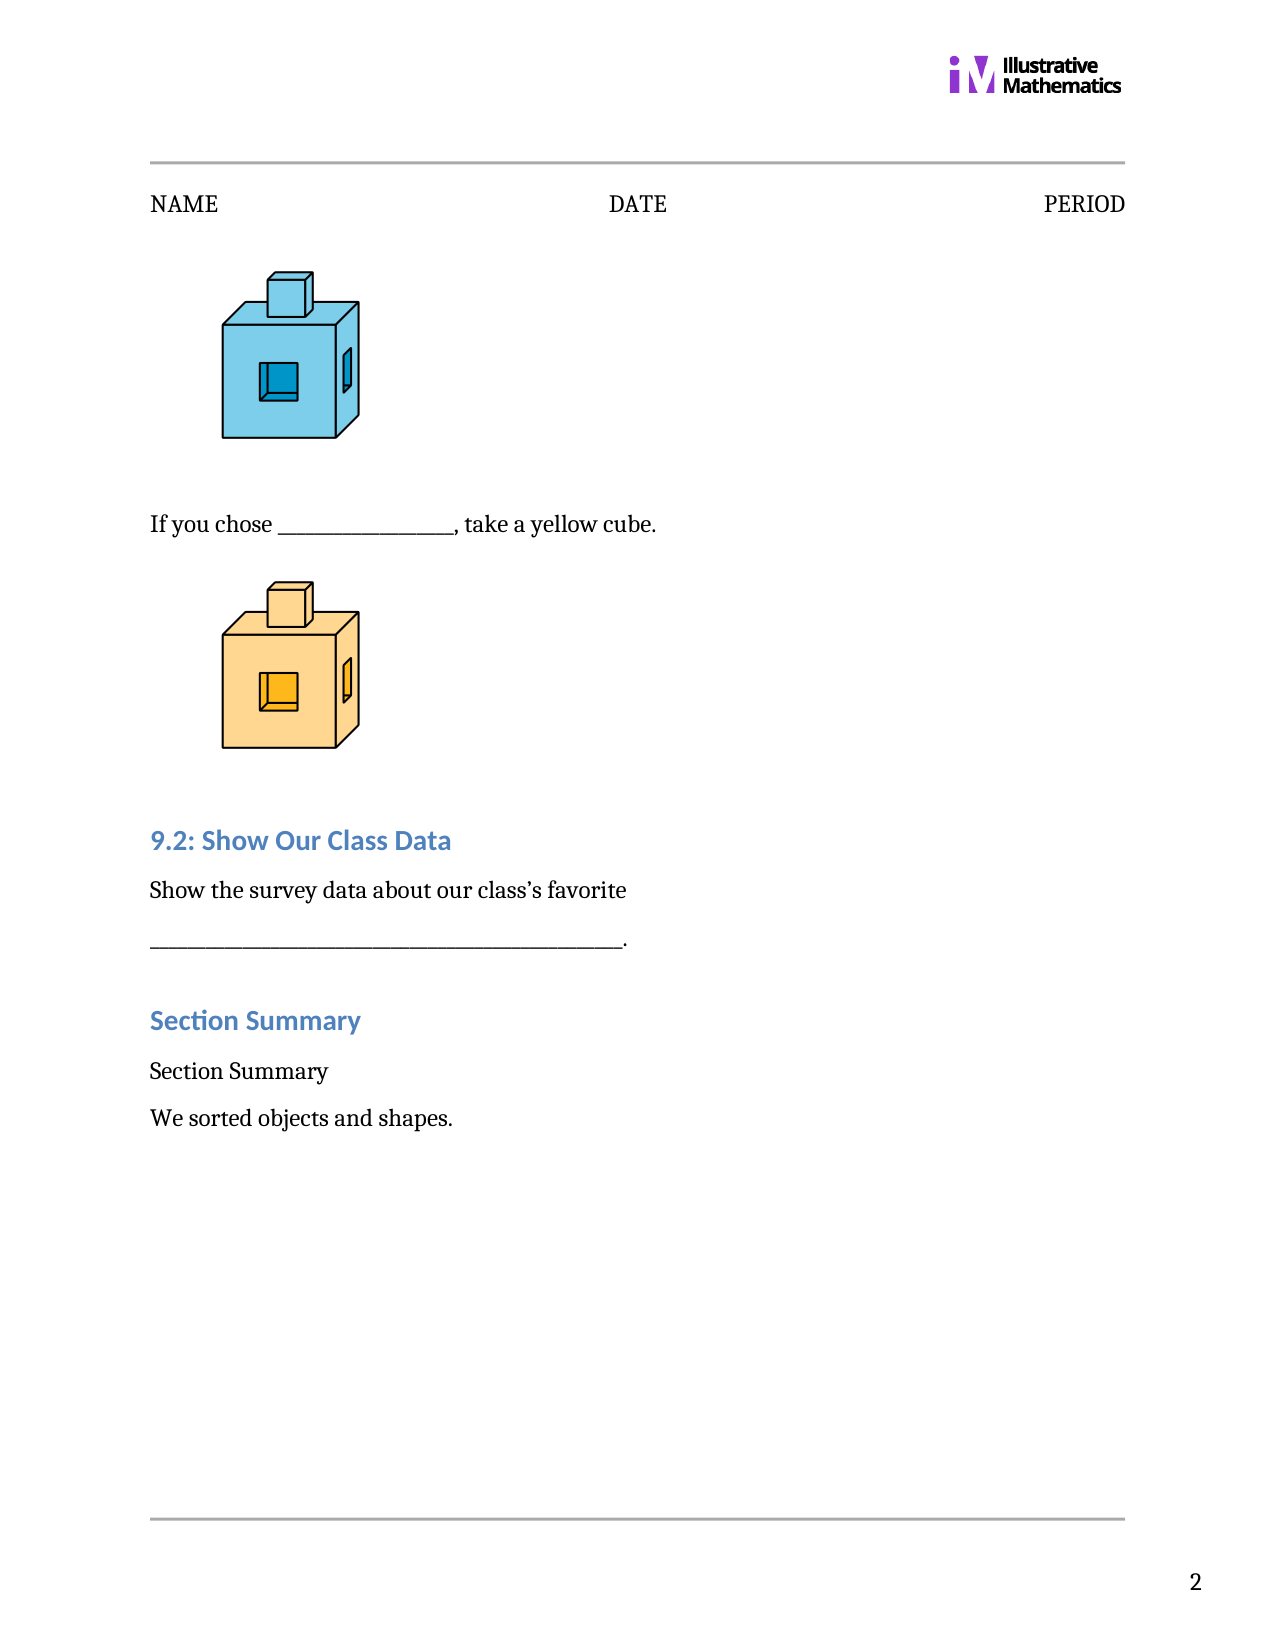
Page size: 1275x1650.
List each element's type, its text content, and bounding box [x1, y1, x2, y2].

text Section Summary [150, 1057, 1125, 1085]
picture [168, 557, 413, 802]
text ___________________________________________________. [150, 924, 1125, 981]
text If you chose ___________________, take a yellow cube. [150, 510, 1125, 539]
subtitle Section Summary [150, 1002, 1125, 1038]
picture [168, 247, 413, 492]
subtitle 9.2: Show Our Class Data [150, 822, 1125, 858]
picture [949, 55, 1121, 93]
text Show the survey data about our class’s favorite [150, 876, 1125, 905]
text We sorted objects and shapes. [150, 1104, 1125, 1133]
